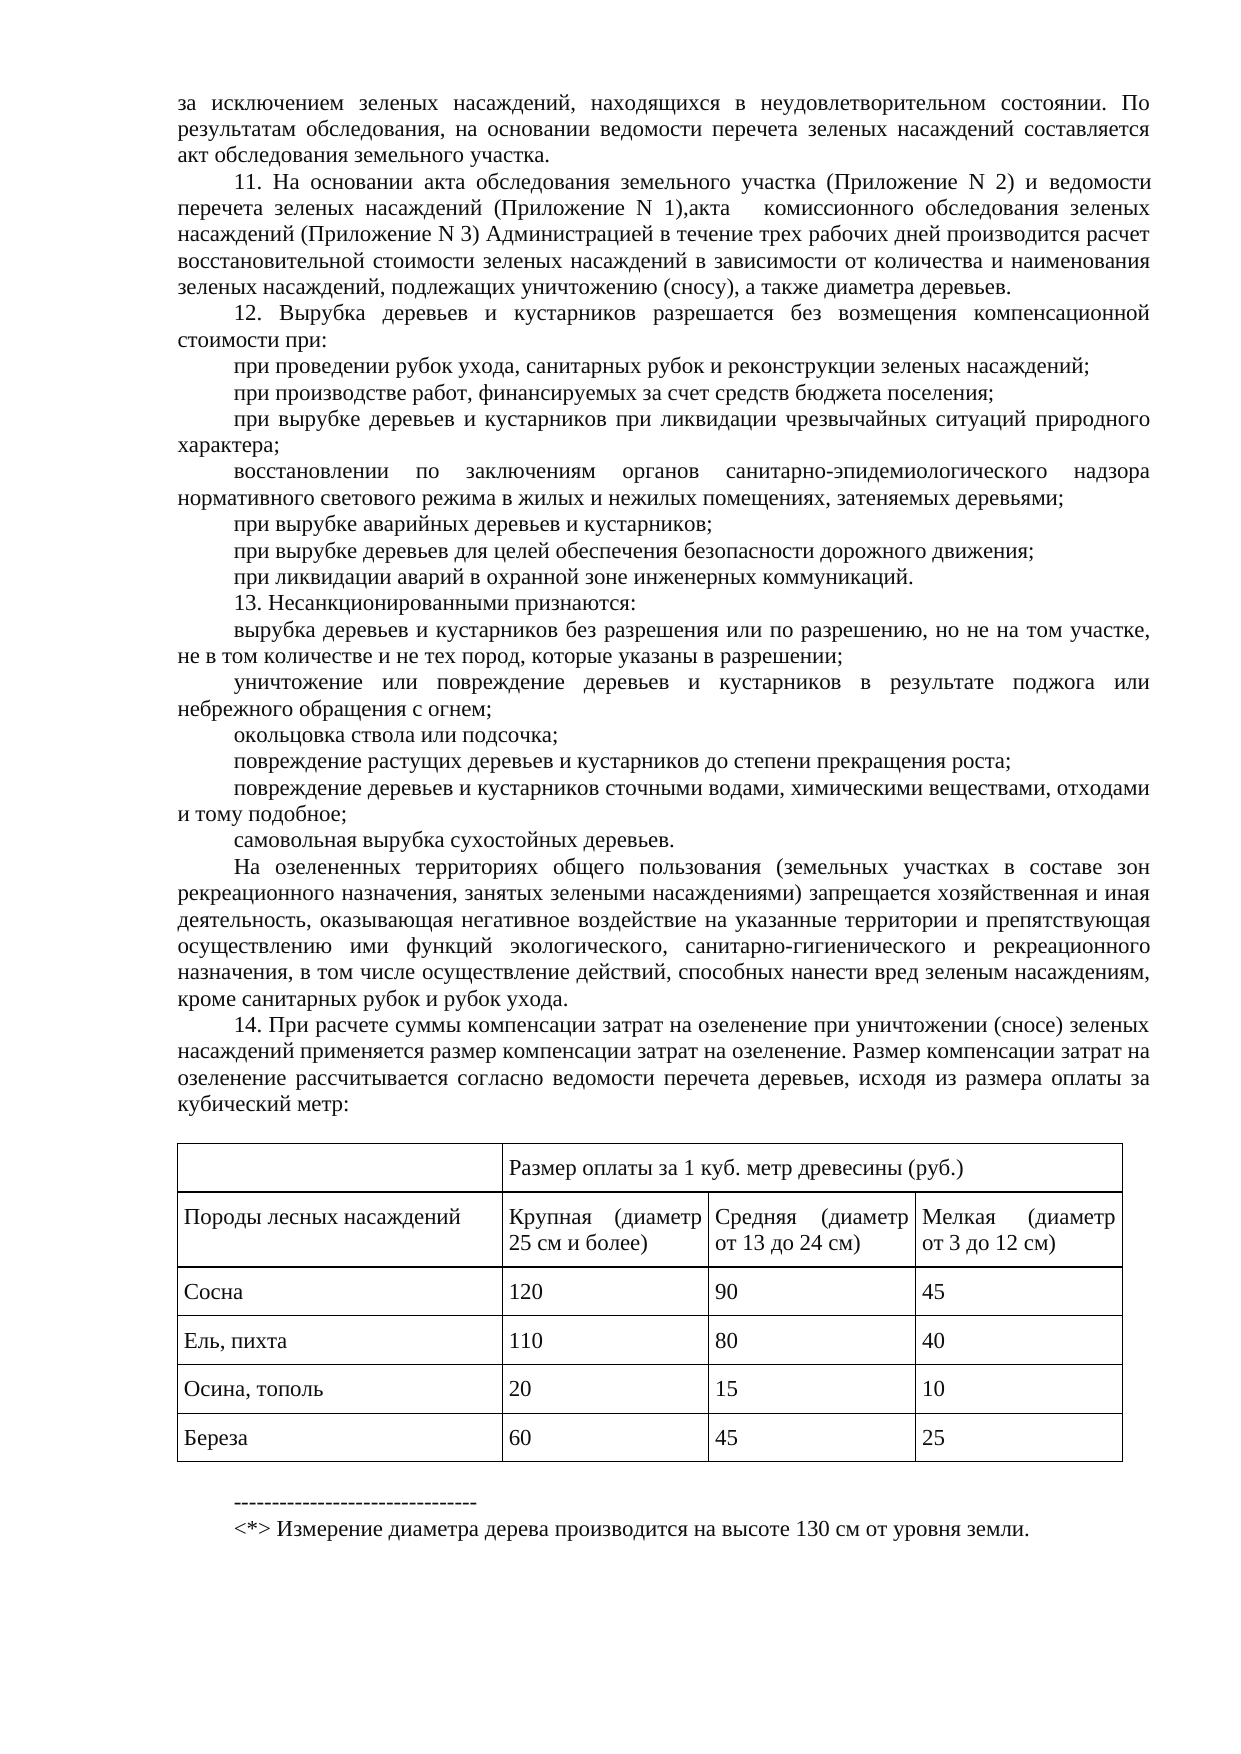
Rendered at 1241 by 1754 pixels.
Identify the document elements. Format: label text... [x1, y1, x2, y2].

text <*> Измерение диаметра дерева производится на высоте 130 см от уровня земли. [177, 1515, 1152, 1541]
table_cell Осина, тополь [178, 1365, 502, 1412]
table_cell Береза [178, 1414, 502, 1461]
text повреждение растущих деревьев и кустарников до степени прекращения роста; [177, 747, 1152, 774]
table_cell 80 [709, 1316, 915, 1364]
table_cell 90 [709, 1268, 915, 1315]
text при вырубке деревьев для целей обеспечения безопасности дорожного движения; [177, 537, 1152, 563]
table_cell Ель, пихта [178, 1316, 502, 1364]
table_cell 60 [503, 1414, 708, 1461]
text На озелененных территориях общего пользования (земельных участках в составе зон рекреационного назначения, занятых зелеными насаждениями) запрещается хозяйственная и иная деятельность, оказывающая негативное воздействие на указанные территории и препятствующая осуществлению ими функций экологического, санитарно-гигиенического и рекреационного назначения, в том числе осуществление действий, способных нанести вред зеленым насаждениям, кроме санитарных рубок и рубок ухода. [177, 853, 1152, 1011]
table_header [178, 1144, 502, 1191]
text 14. При расчете суммы компенсации затрат на озеленение при уничтожении (сносе) зеленых насаждений применяется размер компенсации затрат на озеленение. Размер компенсации затрат на озеленение рассчитывается согласно ведомости перечета деревьев, исходя из размера оплаты за кубический метр: [177, 1011, 1152, 1116]
text 13. Несанкционированными признаются: [177, 589, 1152, 616]
text 12. Вырубка деревьев и кустарников разрешается без возмещения компенсационной стоимости при: [177, 299, 1152, 352]
text при вырубке деревьев и кустарников при ликвидации чрезвычайных ситуаций природного характера; [177, 405, 1152, 458]
table_cell Мелкая (диаметр от 3 до 12 см) [916, 1193, 1122, 1266]
table_cell Сосна [178, 1268, 502, 1315]
text при производстве работ, финансируемых за счет средств бюджета поселения; [177, 378, 1152, 405]
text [177, 89, 1152, 168]
text уничтожение или повреждение деревьев и кустарников в результате поджога или небрежного обращения с огнем; [177, 668, 1152, 721]
table_cell 40 [916, 1316, 1122, 1364]
text вырубка деревьев и кустарников без разрешения или по разрешению, но не на том участке, не в том количестве и не тех пород, которые указаны в разрешении; [177, 616, 1152, 668]
table_cell 10 [916, 1365, 1122, 1412]
table_cell 25 [916, 1414, 1122, 1461]
table_cell 45 [916, 1268, 1122, 1315]
table_cell Крупная (диаметр 25 см и более) [503, 1193, 708, 1266]
text при проведении рубок ухода, санитарных рубок и реконструкции зеленых насаждений; [177, 352, 1152, 378]
table_header Размер оплаты за 1 куб. метр древесины (руб.) [503, 1144, 1122, 1191]
text при вырубке аварийных деревьев и кустарников; [177, 510, 1152, 537]
text окольцовка ствола или подсочка; [177, 721, 1152, 747]
table_cell 110 [503, 1316, 708, 1364]
table_cell Породы лесных насаждений [178, 1193, 502, 1266]
text самовольная вырубка сухостойных деревьев. [177, 827, 1152, 853]
table_cell 120 [503, 1268, 708, 1315]
text восстановлении по заключениям органов санитарно-эпидемиологического надзора нормативного светового режима в жилых и нежилых помещениях, затеняемых деревьями; [177, 458, 1152, 510]
text 11. На основании акта обследования земельного участка (Приложение N 2) и ведомости перечета зеленых насаждений (Приложение N 1),акта комиссионного обследования зеленых насаждений (Приложение N 3) Администрацией в течение трех рабочих дней производится расчет восстановительной стоимости зеленых насаждений в зависимости от количества и наименования зеленых насаждений, подлежащих уничтожению (сносу), а также диаметра деревьев. [177, 168, 1152, 299]
table_cell 20 [503, 1365, 708, 1412]
table_cell Средняя (диаметр от 13 до 24 см) [709, 1193, 915, 1266]
text повреждение деревьев и кустарников сточными водами, химическими веществами, отходами и тому подобное; [177, 774, 1152, 827]
text -------------------------------- [177, 1488, 1152, 1515]
table_cell 45 [709, 1414, 915, 1461]
text при ликвидации аварий в охранной зоне инженерных коммуникаций. [177, 563, 1152, 589]
table_cell 15 [709, 1365, 915, 1412]
